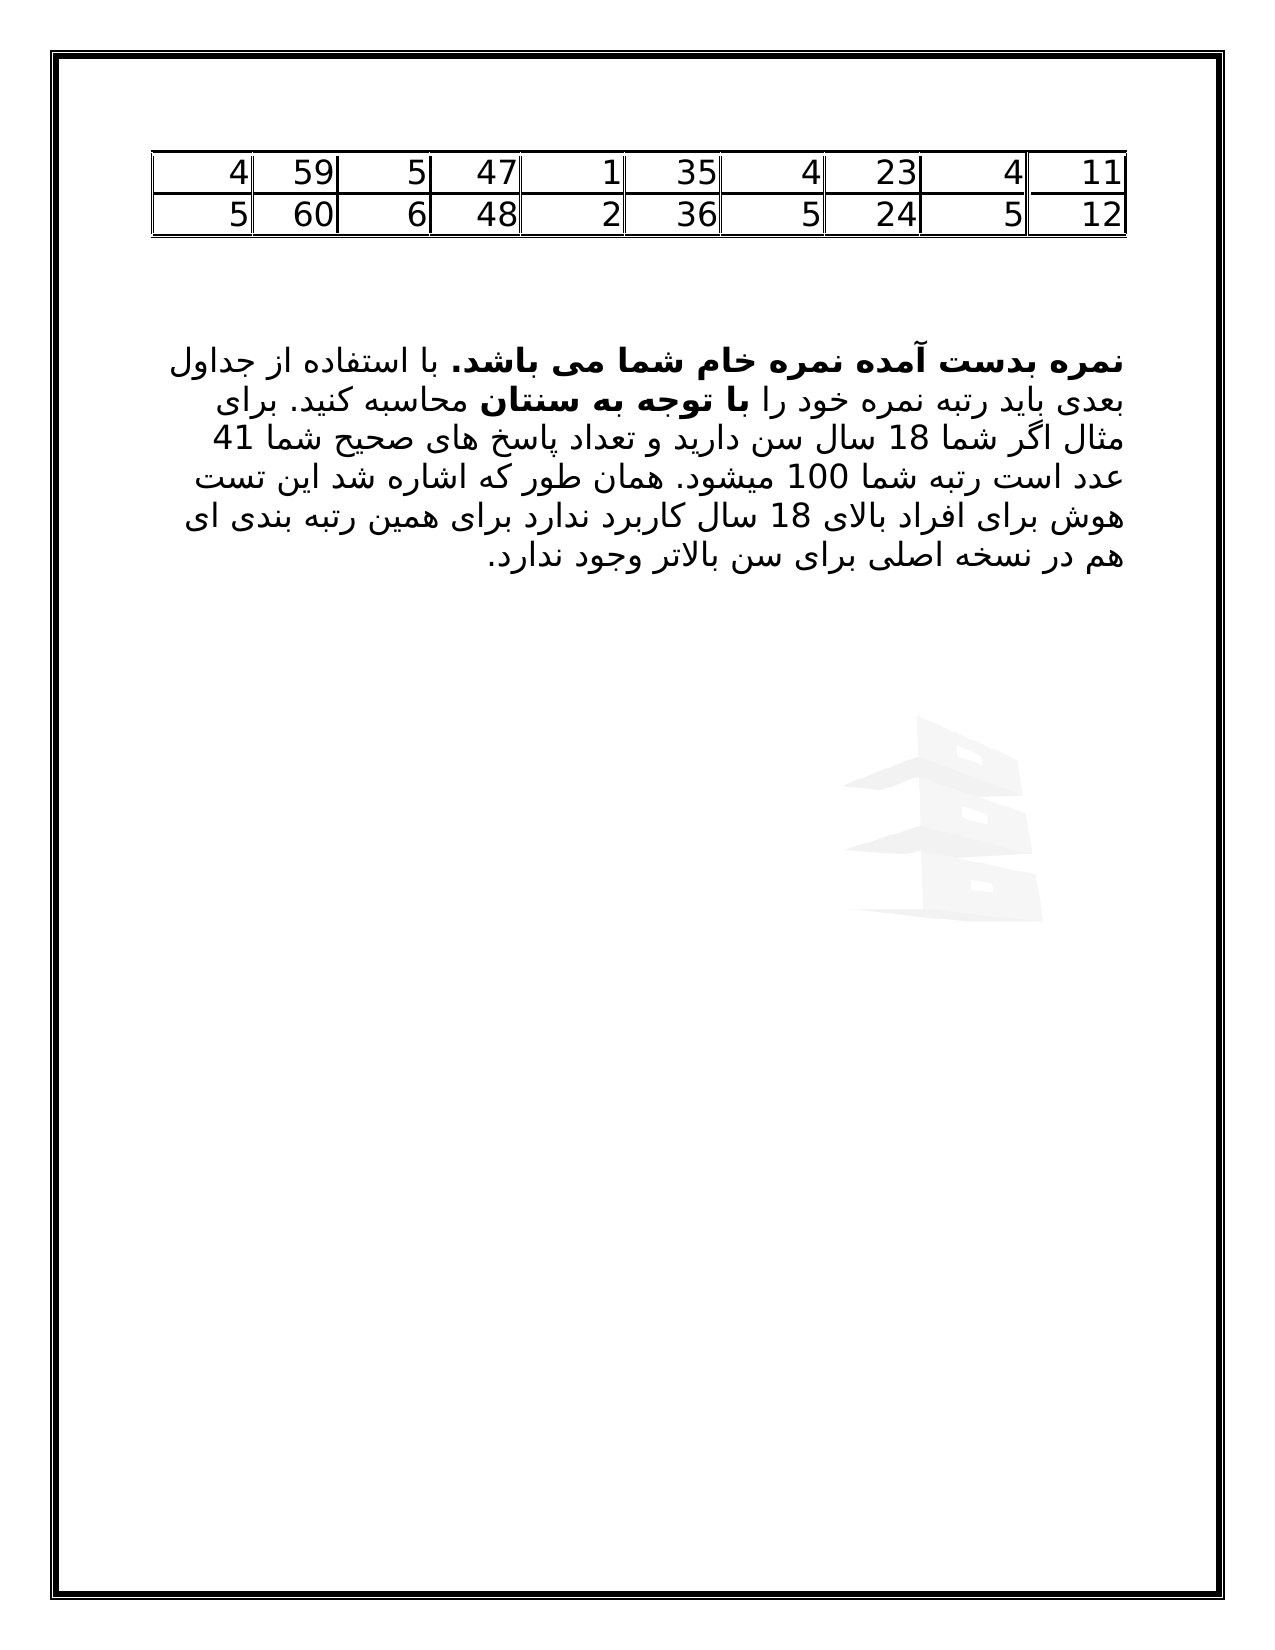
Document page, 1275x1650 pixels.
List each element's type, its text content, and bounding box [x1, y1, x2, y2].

table_cell 60 [252, 192, 337, 234]
table_cell 11 [1029, 153, 1126, 192]
table_cell 5 [721, 195, 824, 234]
table_cell 5 [152, 192, 252, 234]
table_cell 4 [152, 152, 252, 192]
text نمره بدست آمده نمره خام شما می باشد. با استفاده از جداول بعدی باید رتبه نمره خود را با توجه به سنتان محاسبه کنید. برای مثال اگر شما 18 سال سن دارید و تعداد پاسخ های صحیح شما 41 عدد است رتبه شما 100 میشود. همان طور که اشاره شد این تست هوش برای افراد بالای 18 سال کاربرد ندارد برای همین رتبه بندی ای هم در نسخه اصلی برای سن بالاتر وجود ندارد. [150, 341, 1125, 574]
table_cell 59 [252, 152, 337, 192]
table_cell 4 [920, 153, 1025, 192]
table_cell 2 [521, 195, 625, 234]
table_cell 4 [721, 153, 824, 192]
table_cell 47 [430, 153, 521, 192]
table_cell 5 [337, 152, 430, 192]
table_cell 5 [920, 192, 1025, 234]
table_cell 35 [625, 153, 721, 192]
table_cell 48 [430, 195, 521, 234]
table_cell 23 [825, 152, 920, 192]
table_cell 24 [825, 195, 920, 234]
table_cell 12 [1029, 192, 1126, 234]
table_cell 6 [337, 195, 430, 234]
table_cell 36 [625, 195, 721, 234]
table_cell 1 [521, 153, 625, 192]
